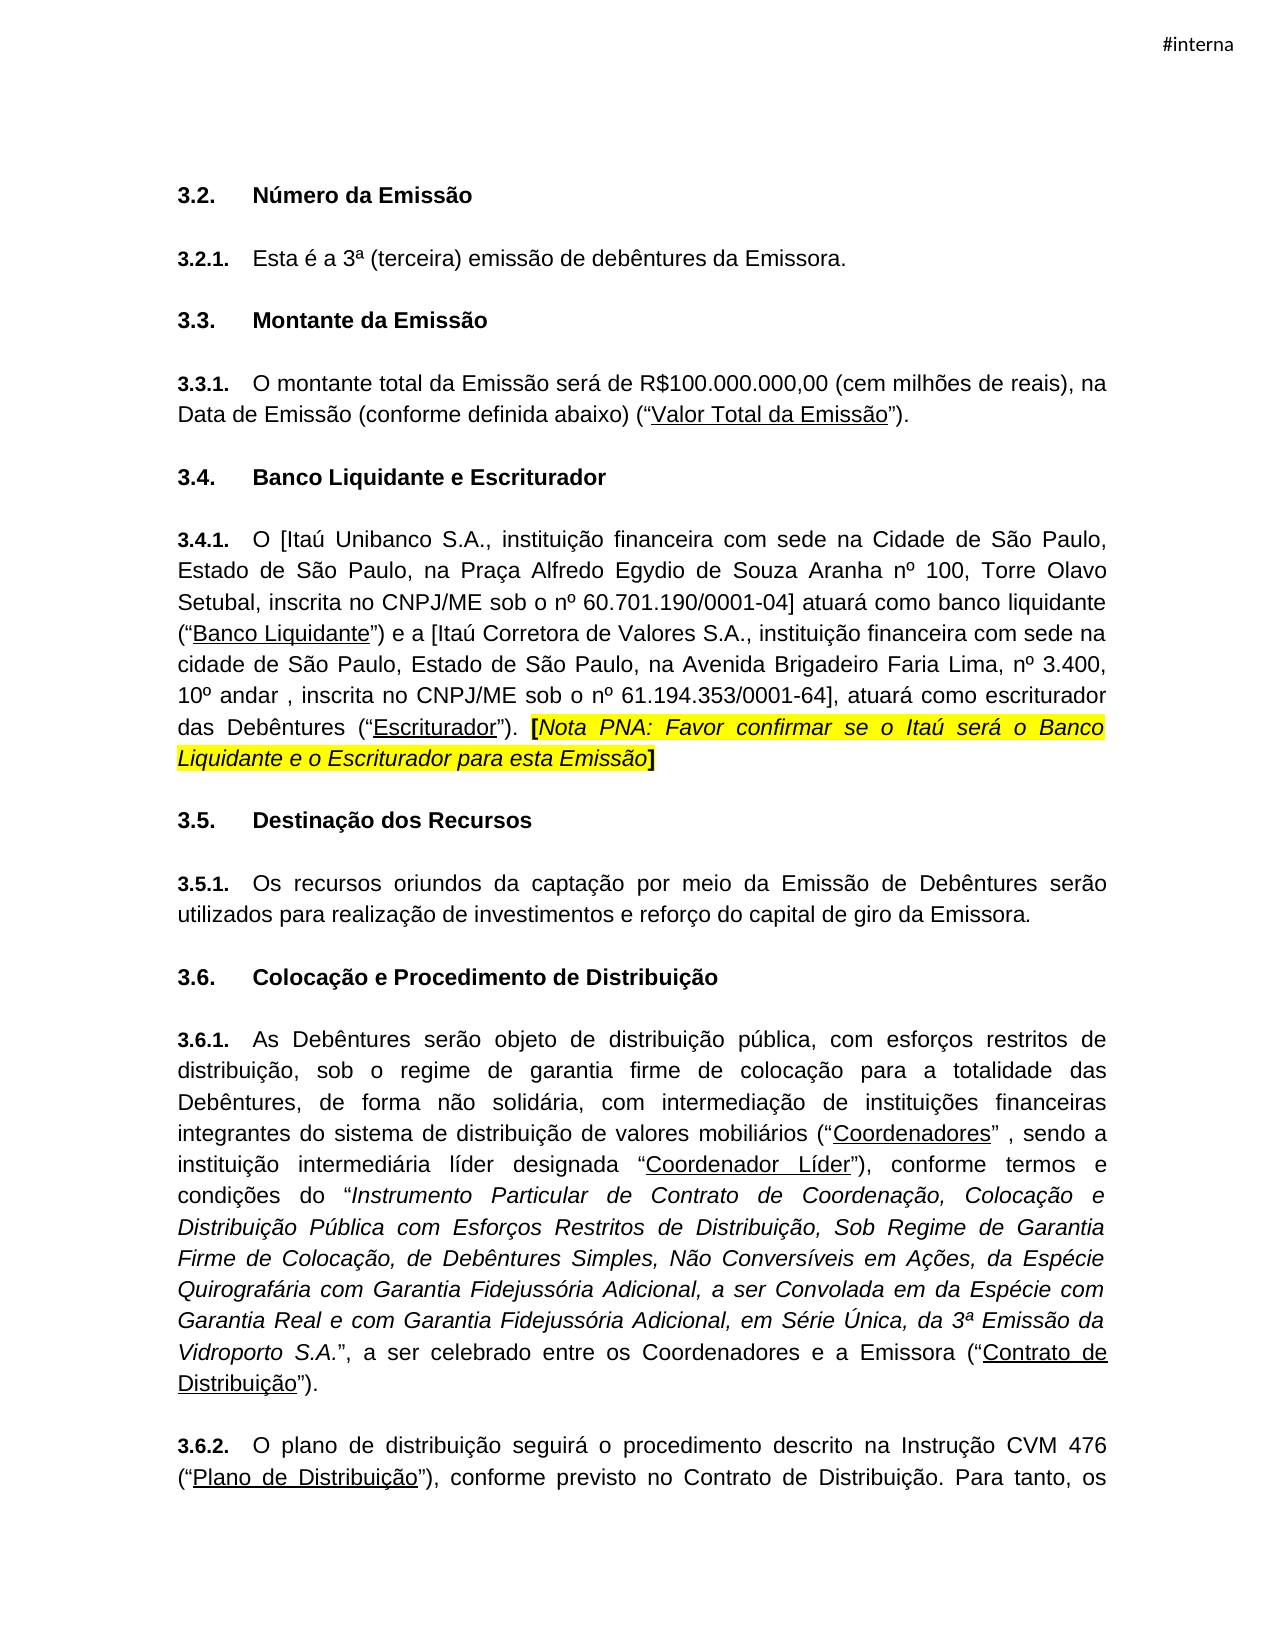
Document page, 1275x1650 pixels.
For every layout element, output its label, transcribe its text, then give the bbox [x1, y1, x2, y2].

list Colocação e Procedimento de Distribuição [177, 960, 1107, 991]
list Número da Emissão [177, 179, 1107, 210]
list O [Itaú Unibanco S.A., instituição financeira com sede na Cidade de São Paulo, Estado de São Paulo, na Praça Alfredo Egydio de Souza Aranha nº 100, Torre Olavo Setubal, inscrita no CNPJ/ME sob o nº 60.701.190/0001-04] atuará como banco liquidante (“Banco Liquidante”) e a [Itaú Corretora de Valores S.A., instituição financeira com sede na cidade de São Paulo, Estado de São Paulo, na Avenida Brigadeiro Faria Lima, nº 3.400, 10º andar , inscrita no CNPJ/ME sob o nº 61.194.353/0001-64], atuará como escriturador das Debêntures (“Escriturador”). [Nota PNA: Favor confirmar se o Itaú será o Banco Liquidante e o Escriturador para esta Emissão] [177, 523, 1107, 773]
list Destinação dos Recursos [177, 804, 1107, 835]
list O montante total da Emissão será de R$100.000.000,00 (cem milhões de reais), na Data de Emissão (conforme definida abaixo) (“Valor Total da Emissão”). [177, 366, 1107, 429]
list Os recursos oriundos da captação por meio da Emissão de Debêntures serão utilizados para realização de investimentos e reforço do capital de giro da Emissora. [177, 866, 1107, 929]
list Montante da Emissão [177, 304, 1107, 335]
list Banco Liquidante e Escriturador [177, 460, 1107, 491]
list Esta é a 3ª (terceira) emissão de debêntures da Emissora. [177, 241, 1107, 273]
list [177, 1429, 1107, 1491]
list As Debêntures serão objeto de distribuição pública, com esforços restritos de distribuição, sob o regime de garantia firme de colocação para a totalidade das Debêntures, de forma não solidária, com intermediação de instituições financeiras integrantes do sistema de distribuição de valores mobiliários (“Coordenadores” , sendo a instituição intermediária líder designada “Coordenador Líder”), conforme termos e condições do “Instrumento Particular de Contrato de Coordenação, Colocação e Distribuição Pública com Esforços Restritos de Distribuição, Sob Regime de Garantia Firme de Colocação, de Debêntures Simples, Não Conversíveis em Ações, da Espécie Quirografária com Garantia Fidejussória Adicional, a ser Convolada em da Espécie com Garantia Real e com Garantia Fidejussória Adicional, em Série Única, da 3ª Emissão da Vidroporto S.A.”, a ser celebrado entre os Coordenadores e a Emissora (“Contrato de Distribuição”). [177, 1023, 1107, 1398]
